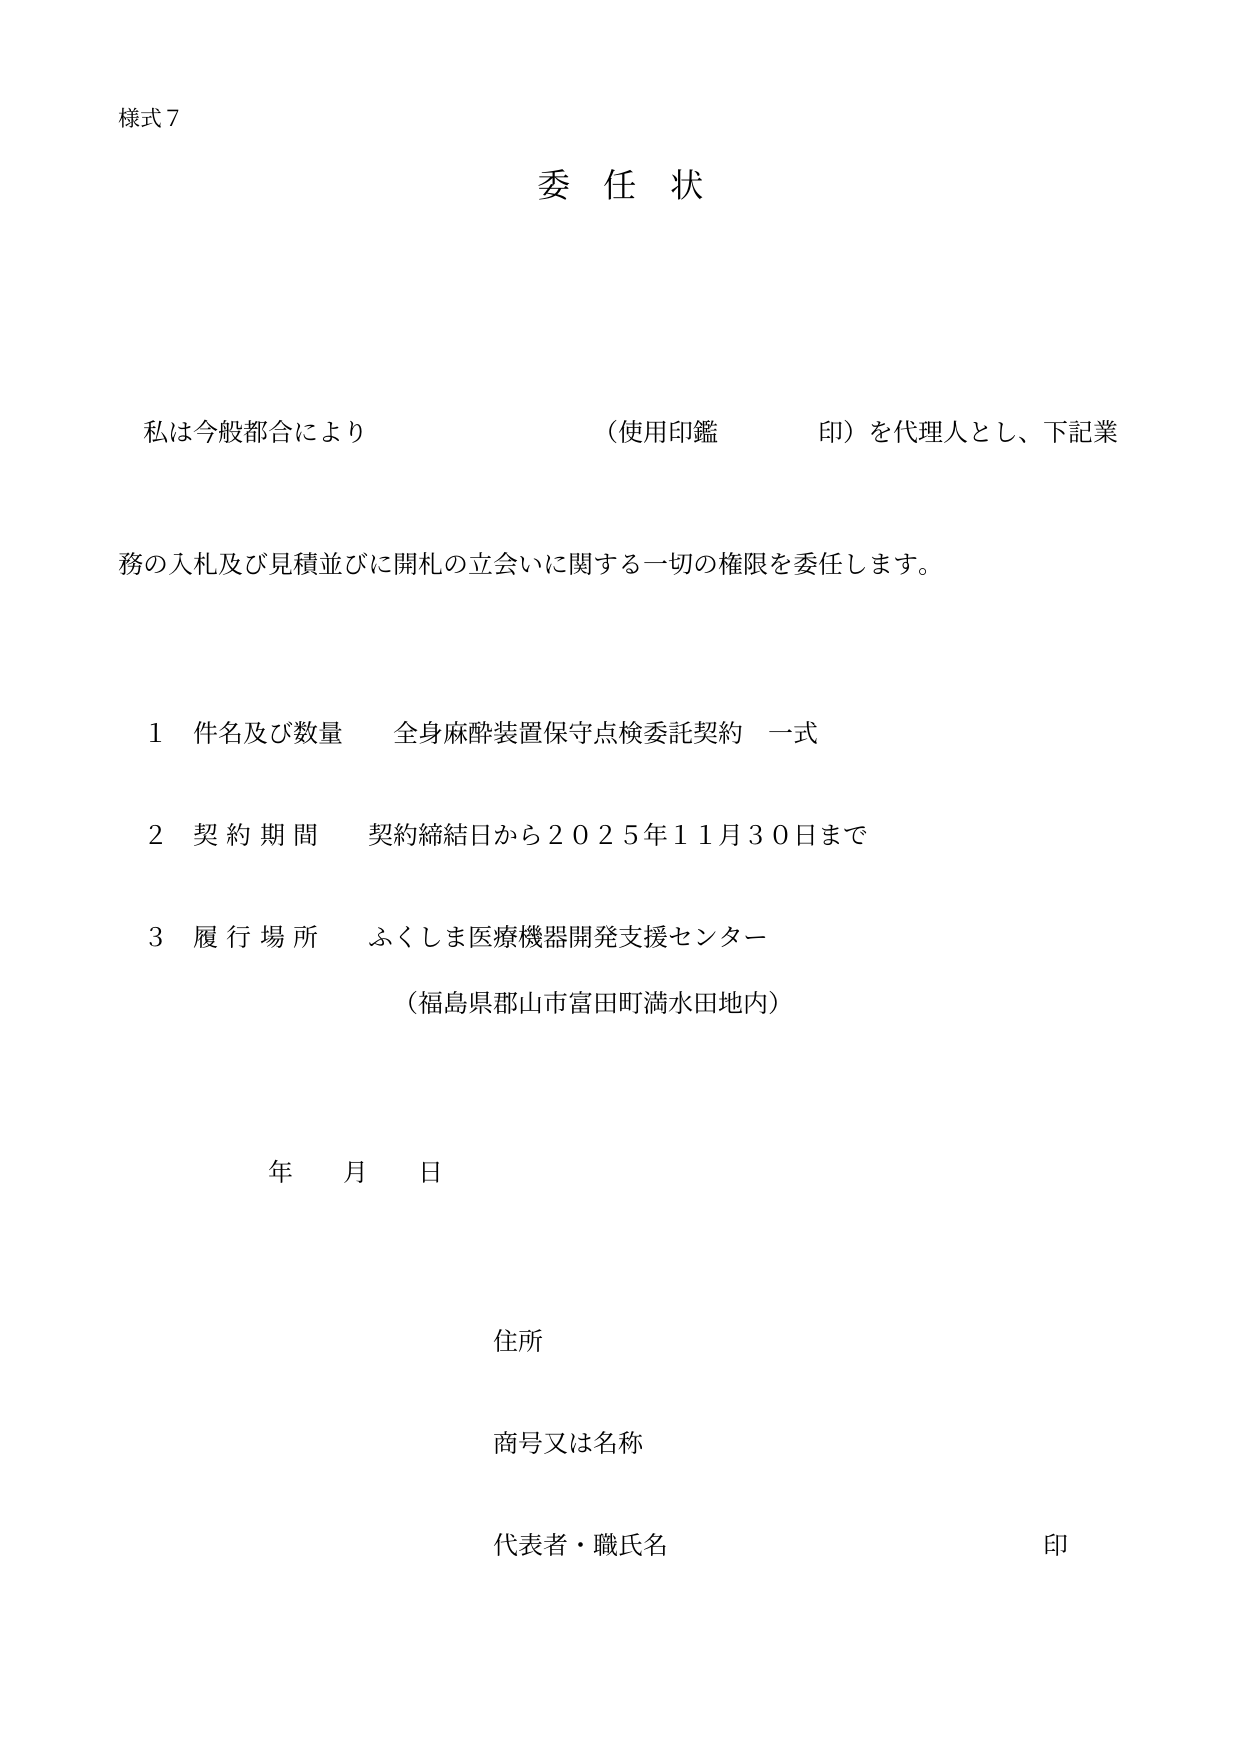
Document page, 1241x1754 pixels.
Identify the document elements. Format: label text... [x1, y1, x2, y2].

text 私は今般都合により （使用印鑑 印）を代理人とし、下記業務の入札及び見積並びに開札の立会いに関する一切の権限を委任します。 [118, 398, 1122, 596]
text 商号又は名称 [118, 1409, 1122, 1475]
text １ 件名及び数量 全身麻酔装置保守点検委託契約 一式 [118, 699, 1122, 765]
text 代表者・職氏名 印 [118, 1511, 1122, 1577]
text ３ 履行場所 ふくしま医療機器開発支援センター [118, 903, 1122, 969]
text 委任状 [118, 150, 1122, 216]
text 様式７ [118, 101, 1122, 134]
text 住所 [118, 1307, 1122, 1373]
text ２ 契約期間 契約締結日から２０２５年１１月３０日まで [118, 801, 1122, 867]
text （福島県郡山市富田町満水田地内） [118, 969, 1122, 1035]
text 年 月 日 [118, 1138, 1122, 1204]
